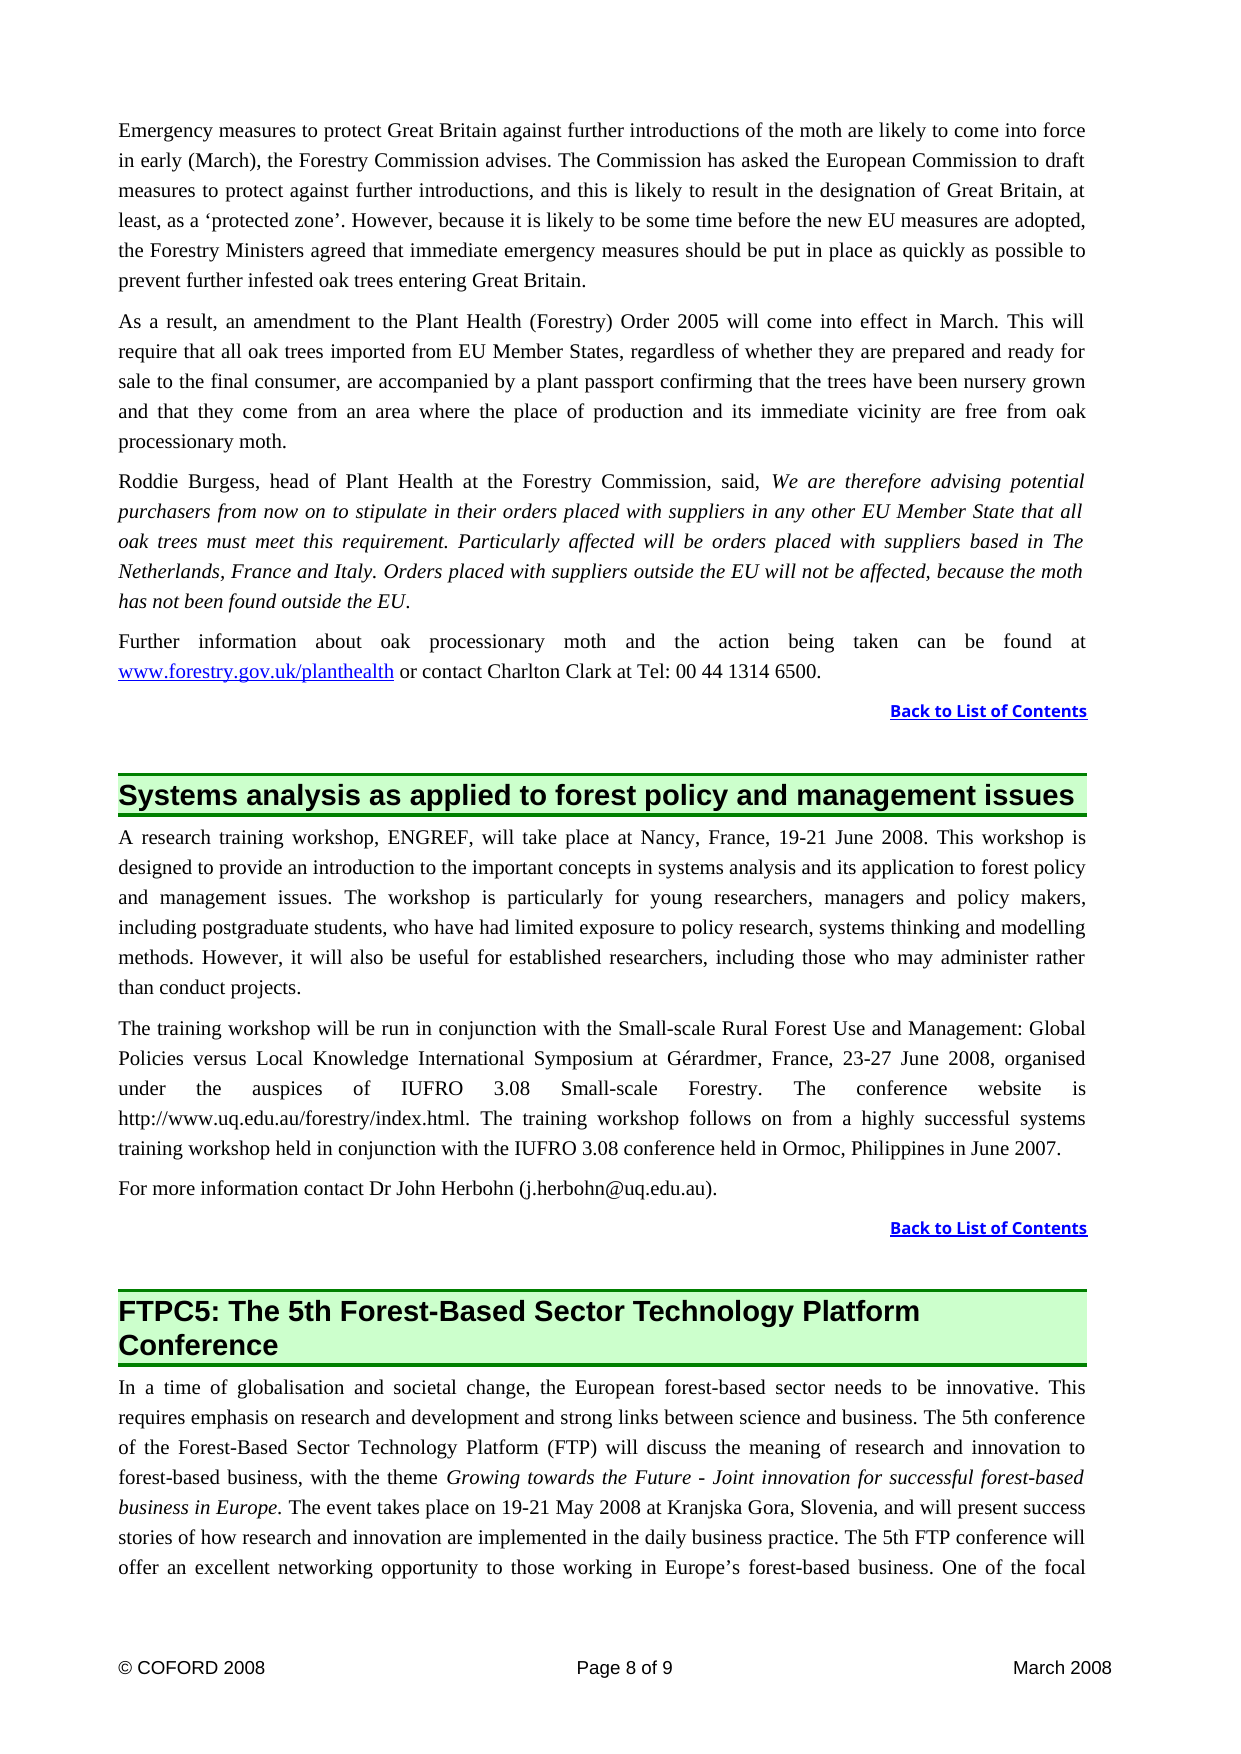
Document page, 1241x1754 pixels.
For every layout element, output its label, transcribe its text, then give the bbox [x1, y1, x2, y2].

subtitle Systems analysis as applied to forest policy and management issues [118, 776, 1087, 813]
text Roddie Burgess, head of Plant Health at the Forestry Commission, said, We are therefore advising potential purchasers from now on to stipulate in their orders placed with suppliers in any other EU Member State that all oak trees mt meet this requirement. Particularly affected will be orders placed with suppliers based in The , and . Orders placed with suppliers outside the EU will not be affected, becae the moth has not been found outside the EU. [118, 469, 1087, 613]
text Back to List of Contents [118, 1216, 1087, 1239]
text Back to List of Contents [118, 700, 1087, 722]
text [118, 1375, 1087, 1579]
text For more rmation contact Dr John Herbohn (j.herbohn@uq.edu.au). [118, 1176, 1087, 1200]
text A research training workshop, ENGREF, will take place at , 19-21 June 2008. This workshop is designed to provide an introduction to the important concepts in systems analysis and its application to forest policy and management issues. The workshop is particularly for young researchers, managers and policy makers, including postgraduate students, who have had limited exposure to policy research, systems thinking and modelling methods. However, it will also be useful for established researchers, including those who may ister rather than conduct projects. [118, 825, 1087, 999]
subtitle FTPC5: The 5th Forest-Based Sector Technology Platform Conference [118, 1292, 1087, 1363]
text Emergency measures to protect against further introductions of the moth are likely to come into force in early (March), the Forestry Commission advises. The Commission has asked the European Commission to draft measures to protect against further introductions, and this is likely to result in the designation of , at least, as a ‘protected zone’. However, becae it is likely to be some time before the new EU measures are adopted, the Forestry Ministers agreed that immediate emergency measures should be put in place as quickly as possible to prevent further infested oak trees entering . [118, 118, 1087, 292]
text As a result, an amendment to the Plant Health (Forestry) Order 2005 will come into effect in March. This will require that all oak trees imported from EU Member States, regardless of whether they are prepared and ready for sale to the final consumer, are accompanied by a plant passport confirming that the trees have been nursery grown and that they come from an area where the place of production and its immediate vicinity are free from oak processionary moth. [118, 308, 1087, 453]
text Further rmation about oak processionary moth and the action being taken can be found at www.forestry.gov.uk/planthealth or contact Charlton Clark at Tel: 00 44 1314 6500. [118, 629, 1087, 683]
text The training workshop will be run in conjunction with the Small-scale Rural Forest Use and Management: Global Policies versus Local Knowledge International Symposium at , 23-27 June 2008, organised under the auspices of IUFRO 3.08 Small-scale Forestry. The conference website is http://www.uq.edu.au/forestry/index.html. The training workshop follows on from a highly successful systems training workshop held in conjunction with the IUFRO 3.08 conference held in in June 2007. [118, 1015, 1087, 1159]
